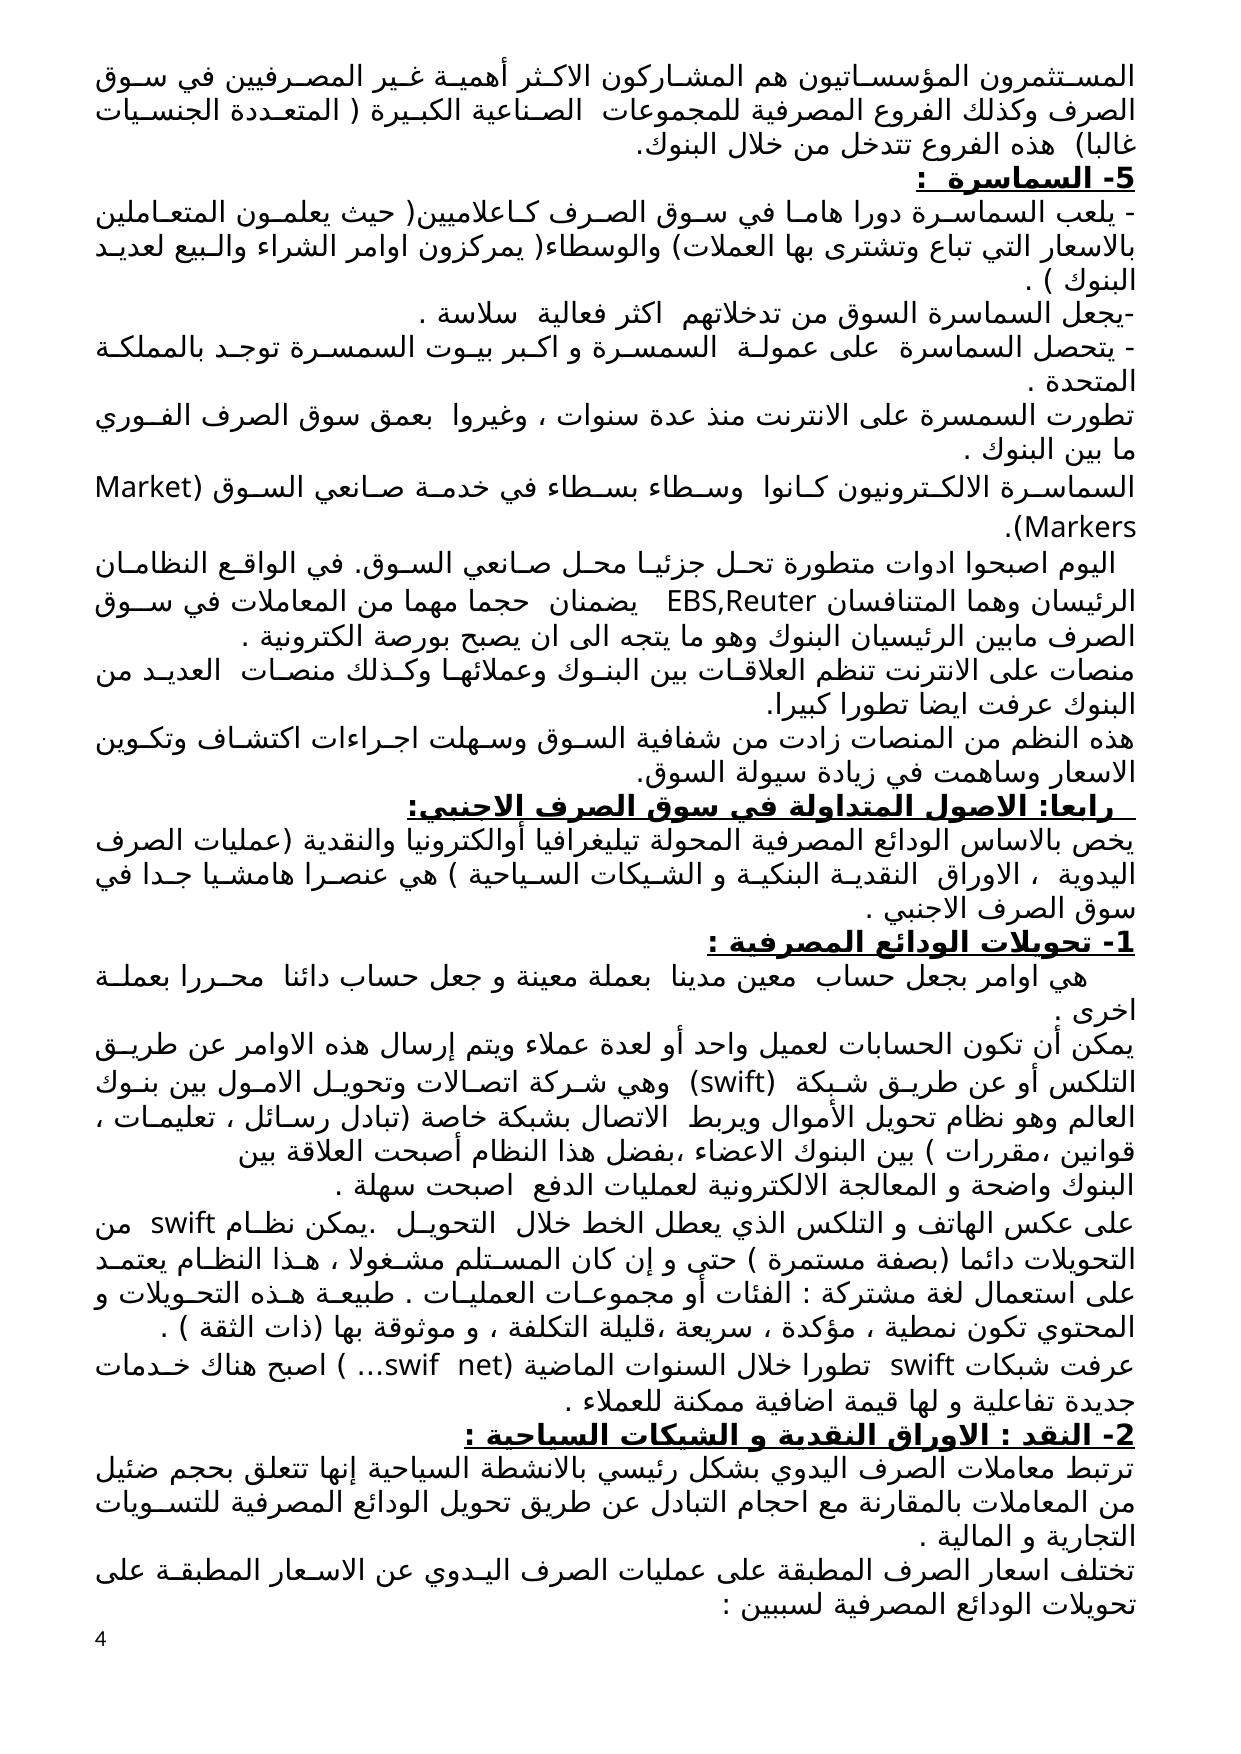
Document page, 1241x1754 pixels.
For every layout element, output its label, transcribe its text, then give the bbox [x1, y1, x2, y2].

text اليوم اصبحوا ادوات متطورة تحل جزئيا محل صانعي السوق. في الواقع النظامان الرئيسان وهما المتنافسان EBS,Reuter يضمنان حجما مهما من المعاملات في سوق الصرف مابين الرئيسيان البنوك وهو ما يتجه الى ان يصبح بورصة الكترونية . [94, 546, 1137, 653]
text عرفت شبكات swift تطورا خلال السنوات الماضية (swif net... ) اصبح هناك خدمات جديدة تفاعلية و لها قيمة اضافية ممكنة للعملاء . [94, 1344, 1137, 1418]
text منصات على الانترنت تنظم العلاقات بين البنوك وعملائها وكذلك منصات العديد من البنوك عرفت ايضا تطورا كبيرا. [94, 653, 1137, 721]
text 5- السماسرة : [94, 161, 1137, 195]
text ترتبط معاملات الصرف اليدوي بشكل رئيسي بالانشطة السياحية إنها تتعلق بحجم ضئيل من المعاملات بالمقارنة مع احجام التبادل عن طريق تحويل الودائع المصرفية للتسويات التجارية و المالية . [94, 1452, 1137, 1554]
text - يلعب السماسرة دورا هاما في سوق الصرف كاعلاميين( حيث يعلمون المتعاملين بالاسعار التي تباع وتشترى بها العملات) والوسطاء( يمركزون اوامر الشراء والبيع لعديد البنوك ) . [94, 195, 1137, 297]
text يخص بالاساس الودائع المصرفية المحولة تيليغرافيا أوالكترونيا والنقدية (عمليات الصرف اليدوية ، الاوراق النقدية البنكية و الشيكات السياحية ) هي عنصرا هامشيا جدا في سوق الصرف الاجنبي . [94, 823, 1137, 925]
text يمكن أن تكون الحسابات لعميل واحد أو لعدة عملاء ويتم إرسال هذه الاوامر عن طريق التلكس أو عن طريق شبكة (swift) وهي شركة اتصالات وتحويل الامول بين بنوك العالم وهو نظام تحويل الأموال ويربط الاتصال بشبكة خاصة (تبادل رسائل ، تعليمات ، قوانين ،مقررات ) بين البنوك الاعضاء ،بفضل هذا النظام أصبحت العلاقة بين [94, 1027, 1137, 1169]
text المستثمرون المؤسساتيون هم المشاركون الاكثر أهمية غير المصرفيين في سوق الصرف وكذلك الفروع المصرفية للمجموعات الصناعية الكبيرة ( المتعددة الجنسيات غالبا) هذه الفروع تتدخل من خلال البنوك. [94, 59, 1137, 161]
text تختلف اسعار الصرف المطبقة على عمليات الصرف اليدوي عن الاسعار المطبقة على تحويلات الودائع المصرفية لسببين : [94, 1554, 1137, 1622]
text 2- النقد : الاوراق النقدية و الشيكات السياحية : [94, 1418, 1137, 1452]
text -يجعل السماسرة السوق من تدخلاتهم اكثر فعالية سلاسة . [94, 297, 1137, 331]
text هي اوامر بجعل حساب معين مدينا بعملة معينة و جعل حساب دائنا محررا بعملة اخرى . [94, 959, 1137, 1027]
text 1- تحويلات الودائع المصرفية : [94, 925, 1137, 959]
text - يتحصل السماسرة على عمولة السمسرة و اكبر بيوت السمسرة توجد بالمملكة المتحدة . [94, 331, 1137, 399]
text على عكس الهاتف و التلكس الذي يعطل الخط خلال التحويل .يمكن نظام swift من التحويلات دائما (بصفة مستمرة ) حتى و إن كان المستلم مشغولا ، هذا النظام يعتمد على استعمال لغة مشتركة : الفئات أو مجموعات العمليات . طبيعة هذه التحويلات و المحتوي تكون نمطية ، مؤكدة ، سريعة ،قليلة التكلفة ، و موثوقة بها (ذات الثقة ) . [94, 1203, 1137, 1344]
text هذه النظم من المنصات زادت من شفافية السوق وسهلت اجراءات اكتشاف وتكوين الاسعار وساهمت في زيادة سيولة السوق. [94, 721, 1137, 789]
text رابعا: الاصول المتداولة في سوق الصرف الاجنبي: [94, 789, 1137, 823]
text السماسرة الالكترونيون كانوا وسطاء بسطاء في خدمة صانعي السوق (Market Markers). [94, 467, 1137, 546]
text البنوك واضحة و المعالجة الالكترونية لعمليات الدفع اصبحت سهلة . [94, 1169, 1137, 1203]
text تطورت السمسرة على الانترنت منذ عدة سنوات ، وغيروا بعمق سوق الصرف الفوري ما بين البنوك . [94, 399, 1137, 467]
